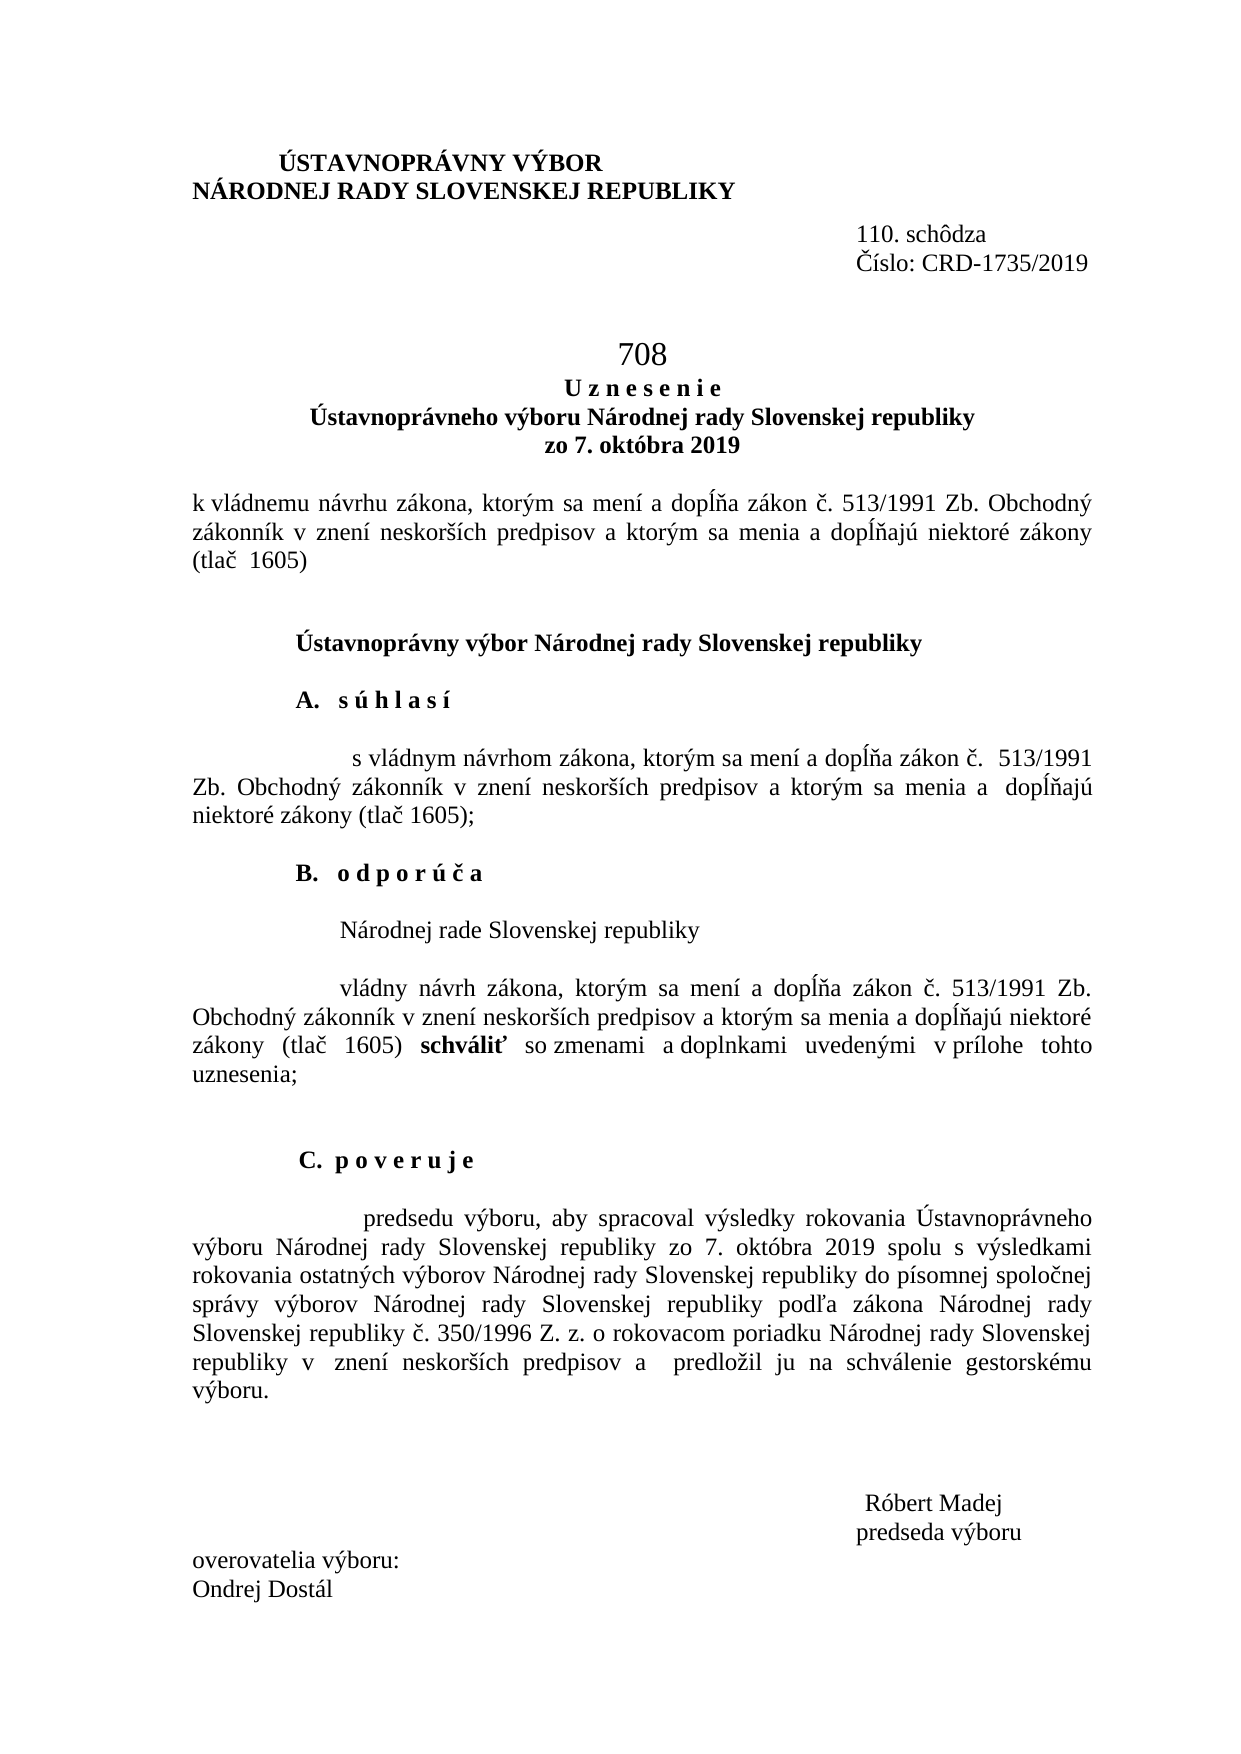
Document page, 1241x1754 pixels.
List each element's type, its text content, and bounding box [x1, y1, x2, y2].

subtitle ÚSTAVNOPRÁVNY VÝBOR [266, 148, 1093, 176]
text Číslo: CRD-1735/2019 [773, 248, 1093, 277]
text k vládnemu návrhu zákona, ktorým sa mení a dopĺňa zákon č. 513/1991 Zb. Obchodný zákonník v znení neskorších predpisov a ktorým sa menia a dopĺňajú niektoré zákony (tlač 1605) [192, 488, 1093, 574]
text 110. schôdza [192, 219, 1093, 248]
text zo 7. októbra 2019 [192, 430, 1093, 459]
text Ústavnoprávneho výboru Národnej rady Slovenskej republiky [192, 402, 1093, 430]
text A. s ú h l a s í [192, 685, 1093, 714]
text Ondrej Dostál [192, 1574, 1093, 1603]
text vládny návrh zákona, ktorým sa mení a dopĺňa zákon č. 513/1991 Zb. Obchodný zákonník v znení neskorších predpisov a ktorým sa menia a dopĺňajú niektoré zákony (tlač 1605) schváliť so zmenami a doplnkami uvedenými v prílohe tohto uznesenia; [192, 973, 1093, 1088]
text U z n e s e n i e [192, 373, 1093, 402]
text Róbert Madej [192, 1488, 1093, 1517]
text NÁRODNEJ RADY SLOVENSKEJ REPUBLIKY [192, 176, 1093, 205]
text predsedu výboru, aby spracoval výsledky rokovania Ústavnoprávneho výboru Národnej rady Slovenskej republiky zo 7. októbra 2019 spolu s výsledkami rokovania ostatných výborov Národnej rady Slovenskej republiky do písomnej spoločnej správy výborov Národnej rady Slovenskej republiky podľa zákona Národnej rady Slovenskej republiky č. 350/1996 Z. z. o rokovacom poriadku Národnej rady Slovenskej republiky v znení neskorších predpisov a predložil ju na schválenie gestorskému výboru. [192, 1203, 1093, 1404]
text overovatelia výboru: [192, 1545, 1093, 1574]
text B. o d p o r ú č a [192, 858, 1093, 887]
text 708 [192, 334, 1093, 373]
text predseda výboru [782, 1517, 1093, 1545]
text C. p o v e r u j e [192, 1145, 1093, 1174]
text s vládnym návrhom zákona, ktorým sa mení a dopĺňa zákon č. 513/1991 Zb. Obchodný zákonník v znení neskorších predpisov a ktorým sa menia a dopĺňajú niektoré zákony (tlač 1605); [192, 743, 1093, 829]
text Národnej rade Slovenskej republiky [192, 915, 1093, 944]
text Ústavnoprávny výbor Národnej rady Slovenskej republiky [192, 628, 1093, 657]
